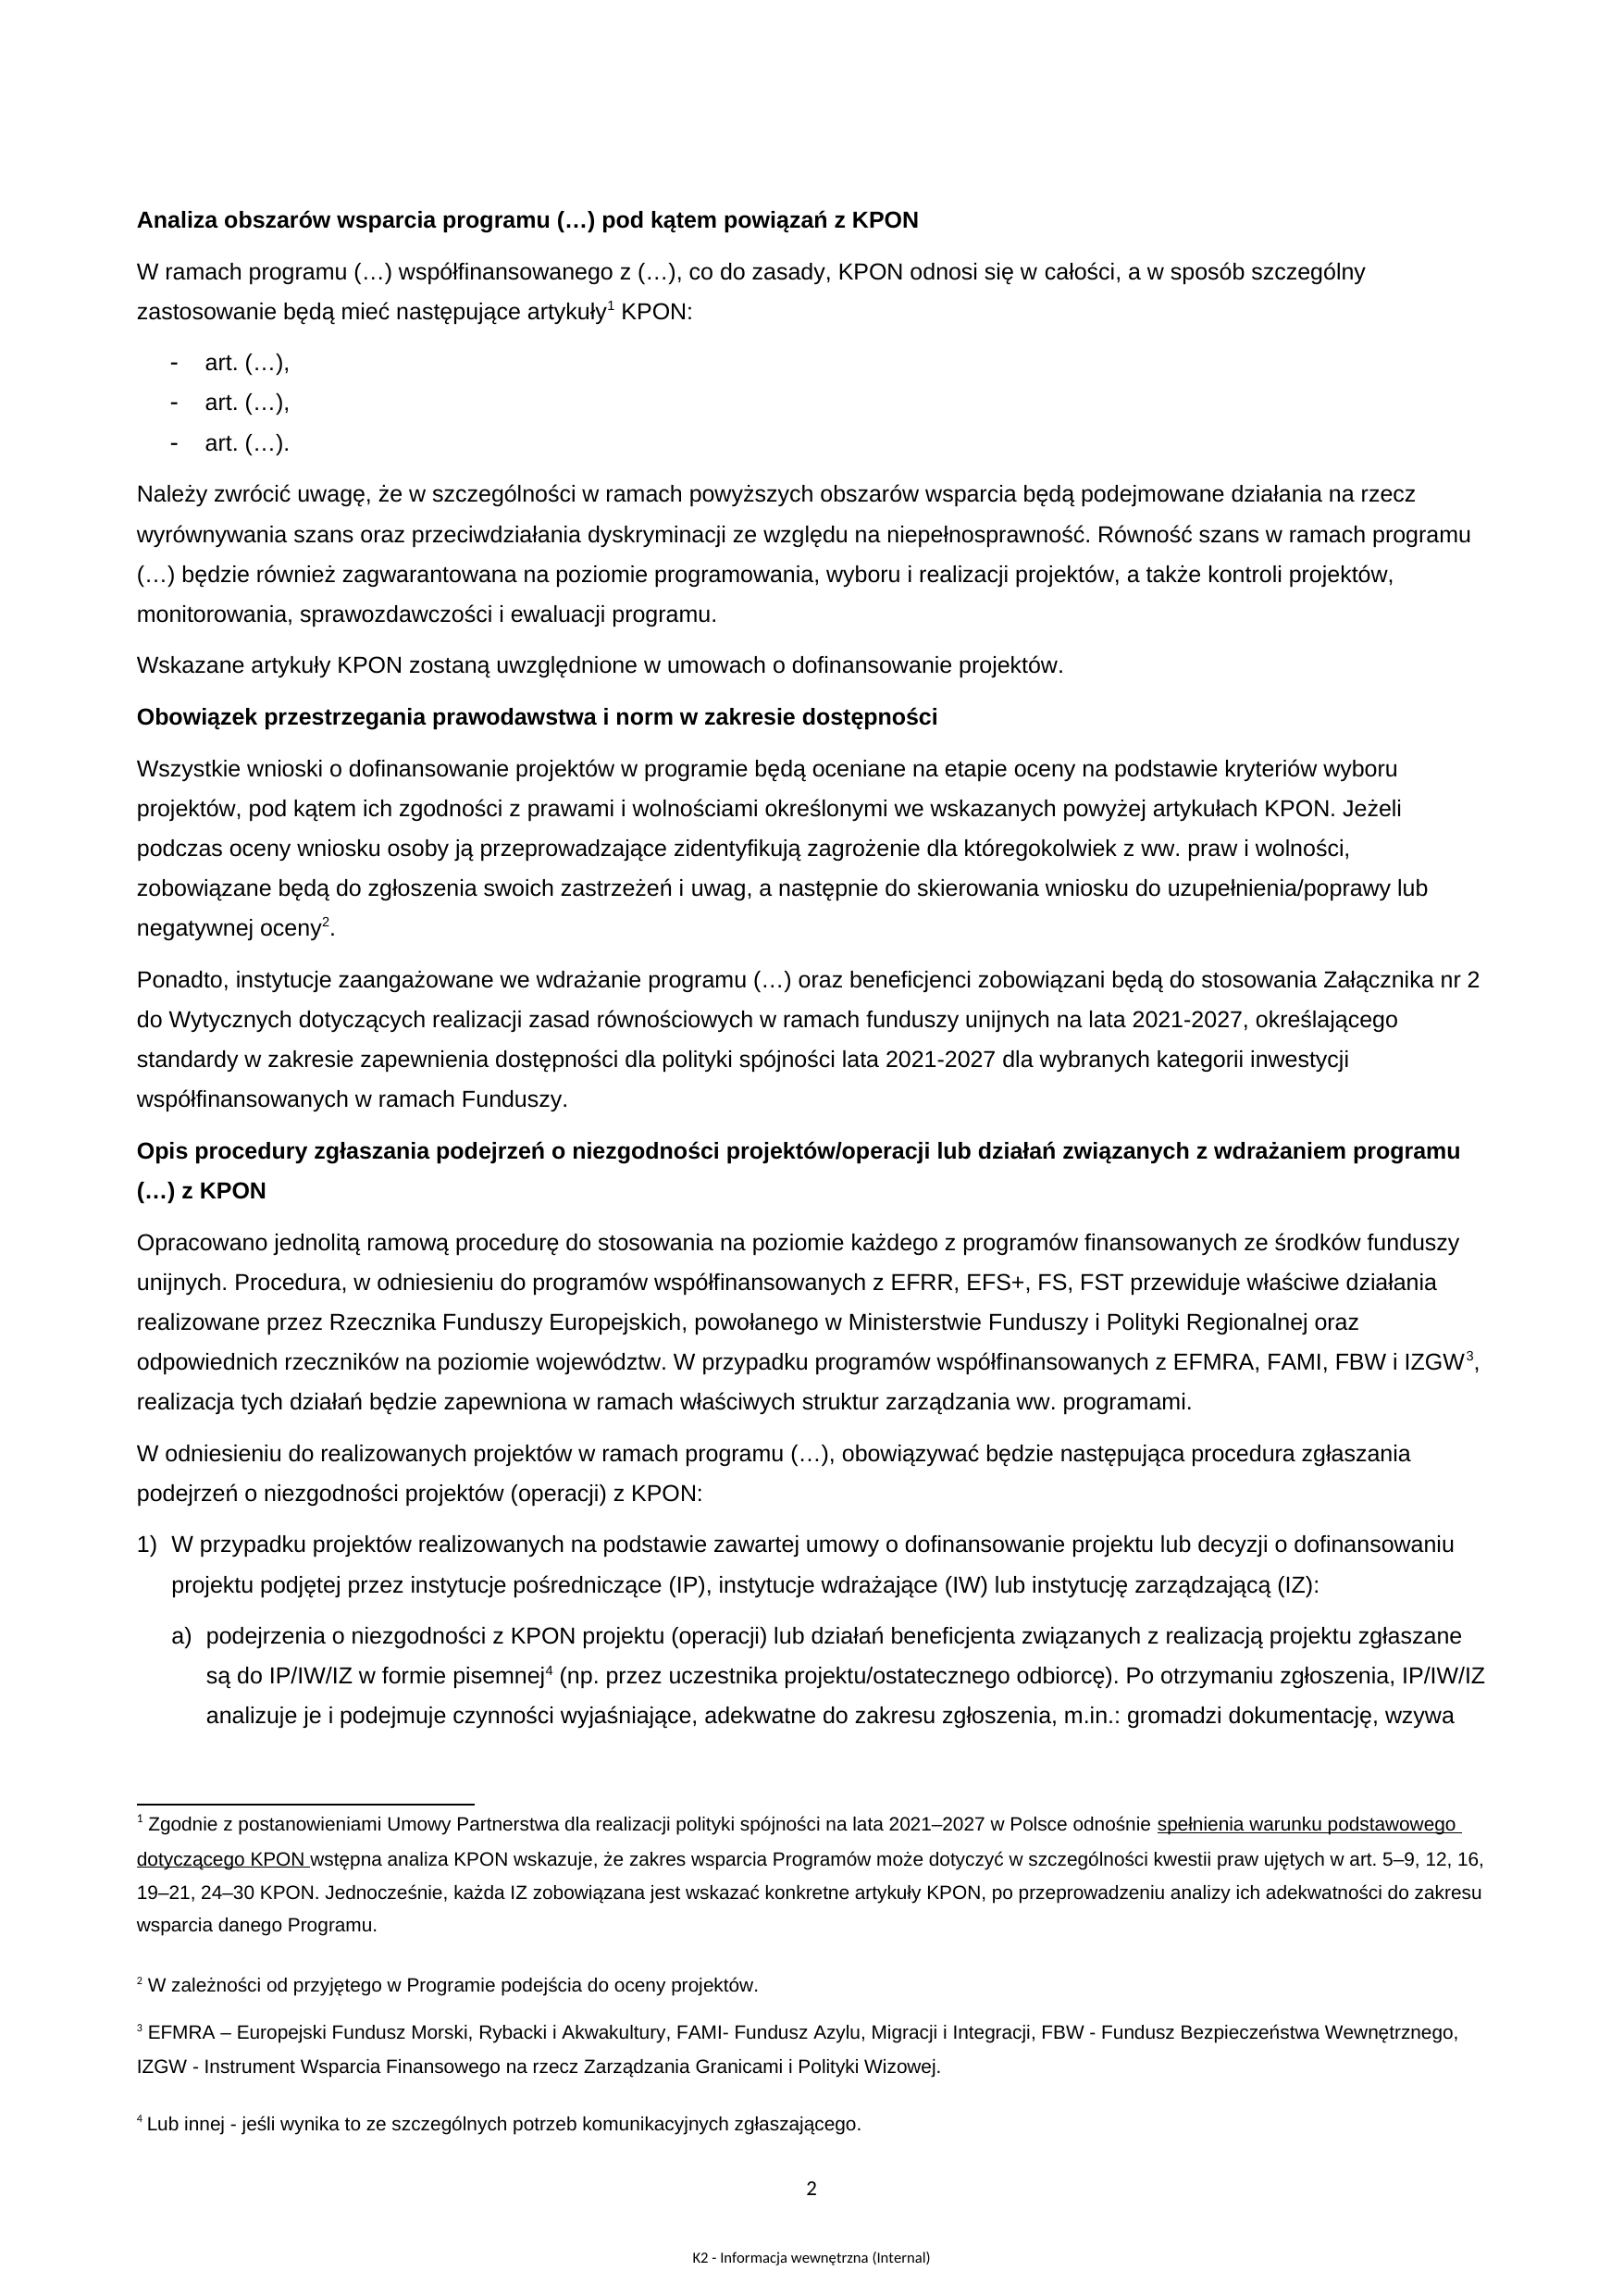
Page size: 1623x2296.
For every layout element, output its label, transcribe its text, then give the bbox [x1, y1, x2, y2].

text Wskazane artykuły KPON zostaną uwzględnione w umowach o dofinansowanie projektów. [137, 652, 1486, 678]
list W przypadku projektów realizowanych na podstawie zawartej umowy o dofinansowanie projektu lub decyzji o dofinansowaniu projektu podjętej przez instytucje pośredniczące (IP), instytucje wdrażające (IW) lub instytucję zarządzającą (IZ): [137, 1531, 1486, 1597]
text W odniesieniu do realizowanych projektów w ramach programu (…), obowiązywać będzie następująca procedura zgłaszania podejrzeń o niezgodności projektów (operacji) z KPON: [137, 1440, 1486, 1507]
text W ramach programu (…) współfinansowanego z (…), co do zasady, KPON odnosi się w całości, a w sposób szczególny zastosowanie będą mieć następujące artykuły KPON: [137, 257, 1486, 324]
text Obowiązek przestrzegania prawodawstwa i norm w zakresie dostępności [137, 703, 1486, 730]
text Opracowano jednolitą ramową procedurę do stosowania na poziomie każdego z programów finansowanych ze środków funduszy unijnych. Procedura, w odniesieniu do programów współfinansowanych z EFRR, EFS+, FS, FST przewiduje właściwe działania realizowane przez Rzecznika Funduszy Europejskich, powołanego w Ministerstwie Funduszy i Polityki Regionalnej oraz odpowiednich rzeczników na poziomie województw. W przypadku programów współfinansowanych z EFMRA, FAMI, FBW i IZGW, realizacja tych działań będzie zapewniona w ramach właściwych struktur zarządzania ww. programami. [137, 1229, 1486, 1415]
text Opis procedury zgłaszania podejrzeń o niezgodności projektów/operacji lub działań związanych z wdrażaniem programu (…) z KPON [137, 1137, 1486, 1204]
text Analiza obszarów wsparcia programu (…) pod kątem powiązań z KPON [137, 206, 1486, 233]
text Ponadto, instytucje zaangażowane we wdrażanie programu (…) oraz beneficjenci zobowiązani będą do stosowania Załącznika nr 2 do Wytycznych dotyczących realizacji zasad równościowych w ramach funduszy unijnych na lata 2021-2027, określającego standardy w zakresie zapewnienia dostępności dla polityki spójności lata 2021-2027 dla wybranych kategorii inwestycji współfinansowanych w ramach Funduszy. [137, 966, 1486, 1112]
list art. (…). [170, 429, 1486, 456]
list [171, 1622, 1486, 1729]
text Wszystkie wnioski o dofinansowanie projektów w programie będą oceniane na etapie oceny na podstawie kryteriów wyboru projektów, pod kątem ich zgodności z prawami i wolnościami określonymi we wskazanych powyżej artykułach KPON. Jeżeli podczas oceny wniosku osoby ją przeprowadzające zidentyfikują zagrożenie dla któregokolwiek z ww. praw i wolności, zobowiązane będą do zgłoszenia swoich zastrzeżeń i uwag, a następnie do skierowania wniosku do uzupełnienia/poprawy lub negatywnej oceny. [137, 755, 1486, 941]
list art. (…), [170, 390, 1486, 416]
text Należy zwrócić uwagę, że w szczególności w ramach powyższych obszarów wsparcia będą podejmowane działania na rzecz wyrównywania szans oraz przeciwdziałania dyskryminacji ze względu na niepełnosprawność. Równość szans w ramach programu (…) będzie również zagwarantowana na poziomie programowania, wyboru i realizacji projektów, a także kontroli projektów, monitorowania, sprawozdawczości i ewaluacji programu. [137, 480, 1486, 627]
list art. (…), [170, 349, 1486, 376]
